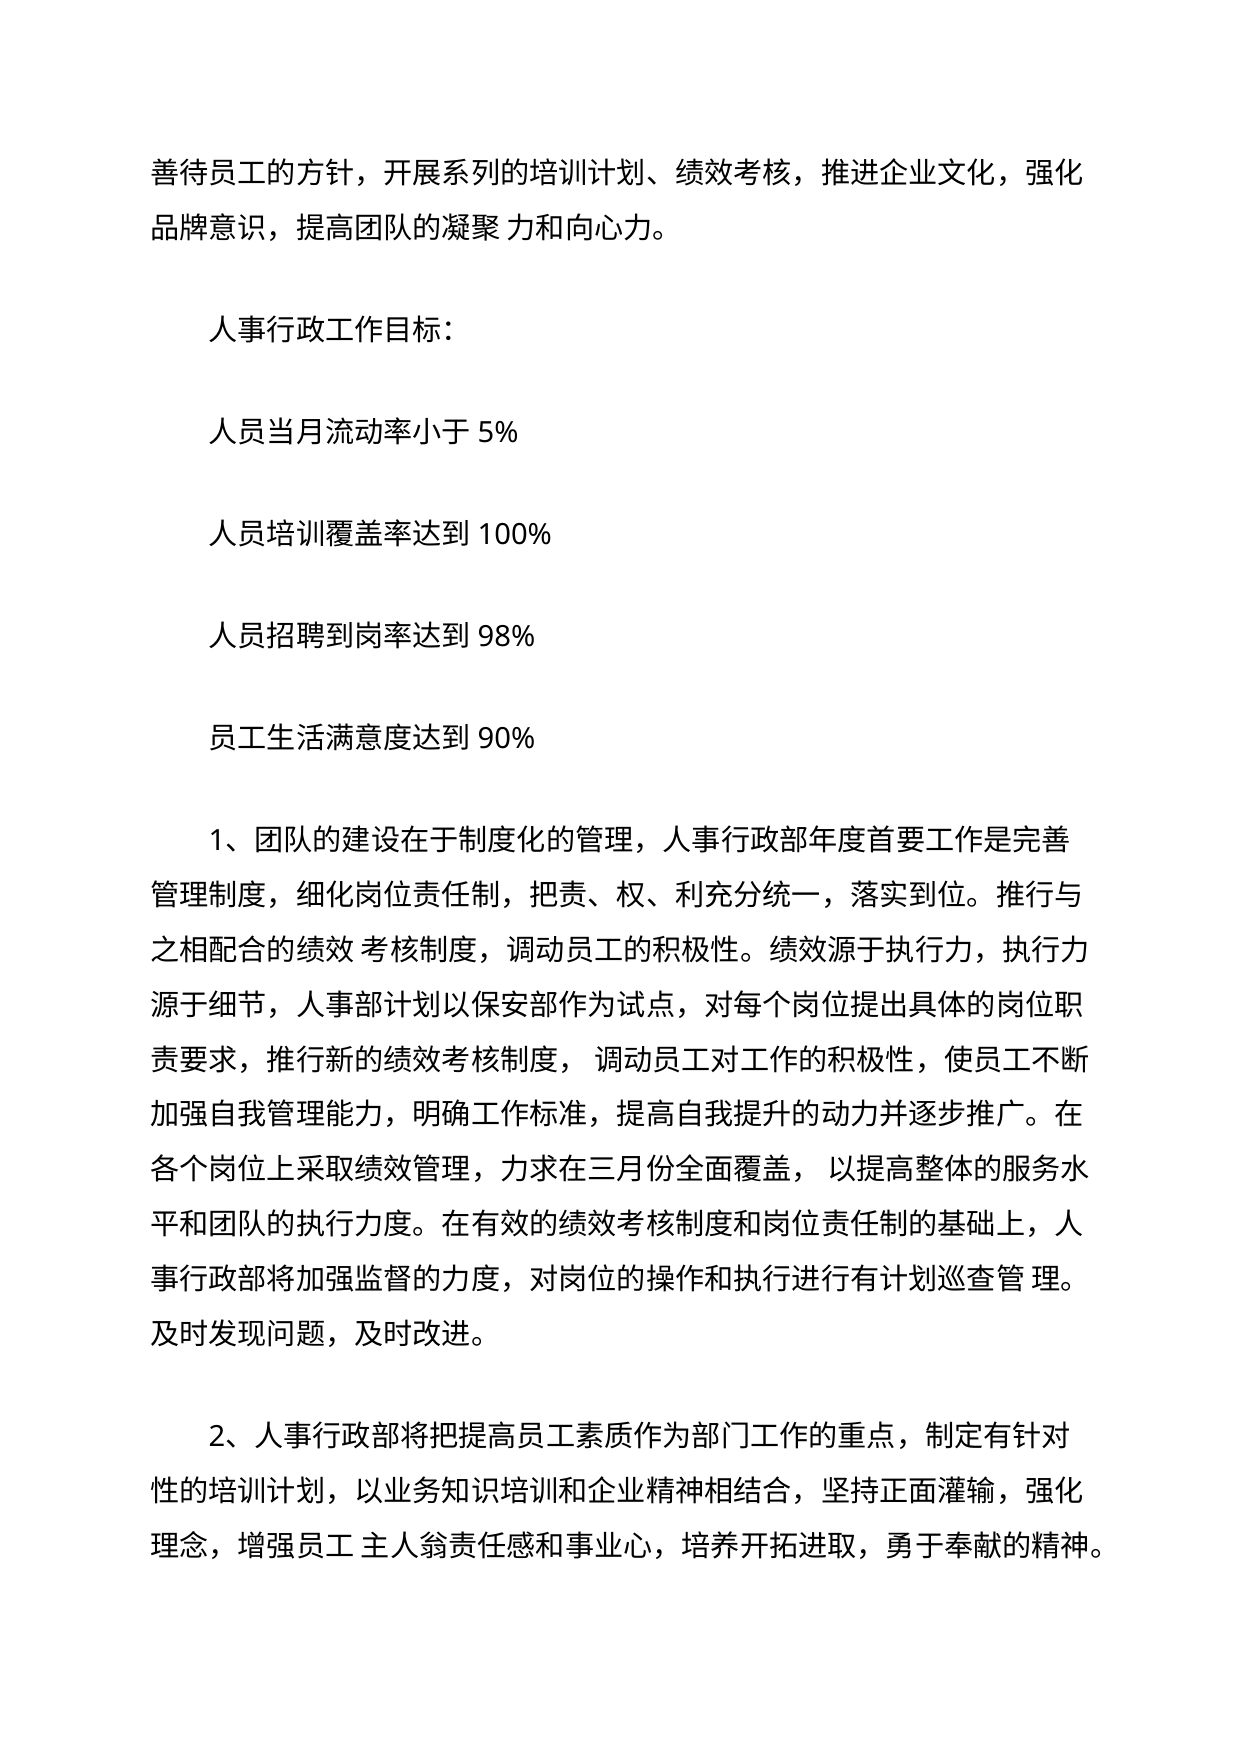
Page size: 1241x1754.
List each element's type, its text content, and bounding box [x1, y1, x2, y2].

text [150, 150, 1090, 247]
text 1、团队的建设在于制度化的管理，人事行政部年度首要工作是完善管理制度，细化岗位责任制，把责、权、利充分统一，落实到位。推行与之相配合的绩效 考核制度，调动员工的积极性。绩效源于执行力，执行力源于细节，人事部计划以保安部作为试点，对每个岗位提出具体的岗位职责要求，推行新的绩效考核制度， 调动员工对工作的积极性，使员工不断加强自我管理能力，明确工作标准，提高自我提升的动力并逐步推广。在各个岗位上采取绩效管理，力求在三月份全面覆盖， 以提高整体的服务水平和团队的执行力度。在有效的绩效考核制度和岗位责任制的基础上，人事行政部将加强监督的力度，对岗位的操作和执行进行有计划巡查管 理。及时发现问题，及时改进。 [150, 816, 1090, 1353]
text 员工生活满意度达到 90% [150, 714, 1090, 757]
text 人事行政工作目标： [150, 307, 1090, 349]
text 人员招聘到岗率达到 98% [150, 612, 1090, 655]
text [150, 1412, 1090, 1564]
text 人员培训覆盖率达到 100% [150, 510, 1090, 553]
text 人员当月流动率小于 5% [150, 408, 1090, 451]
